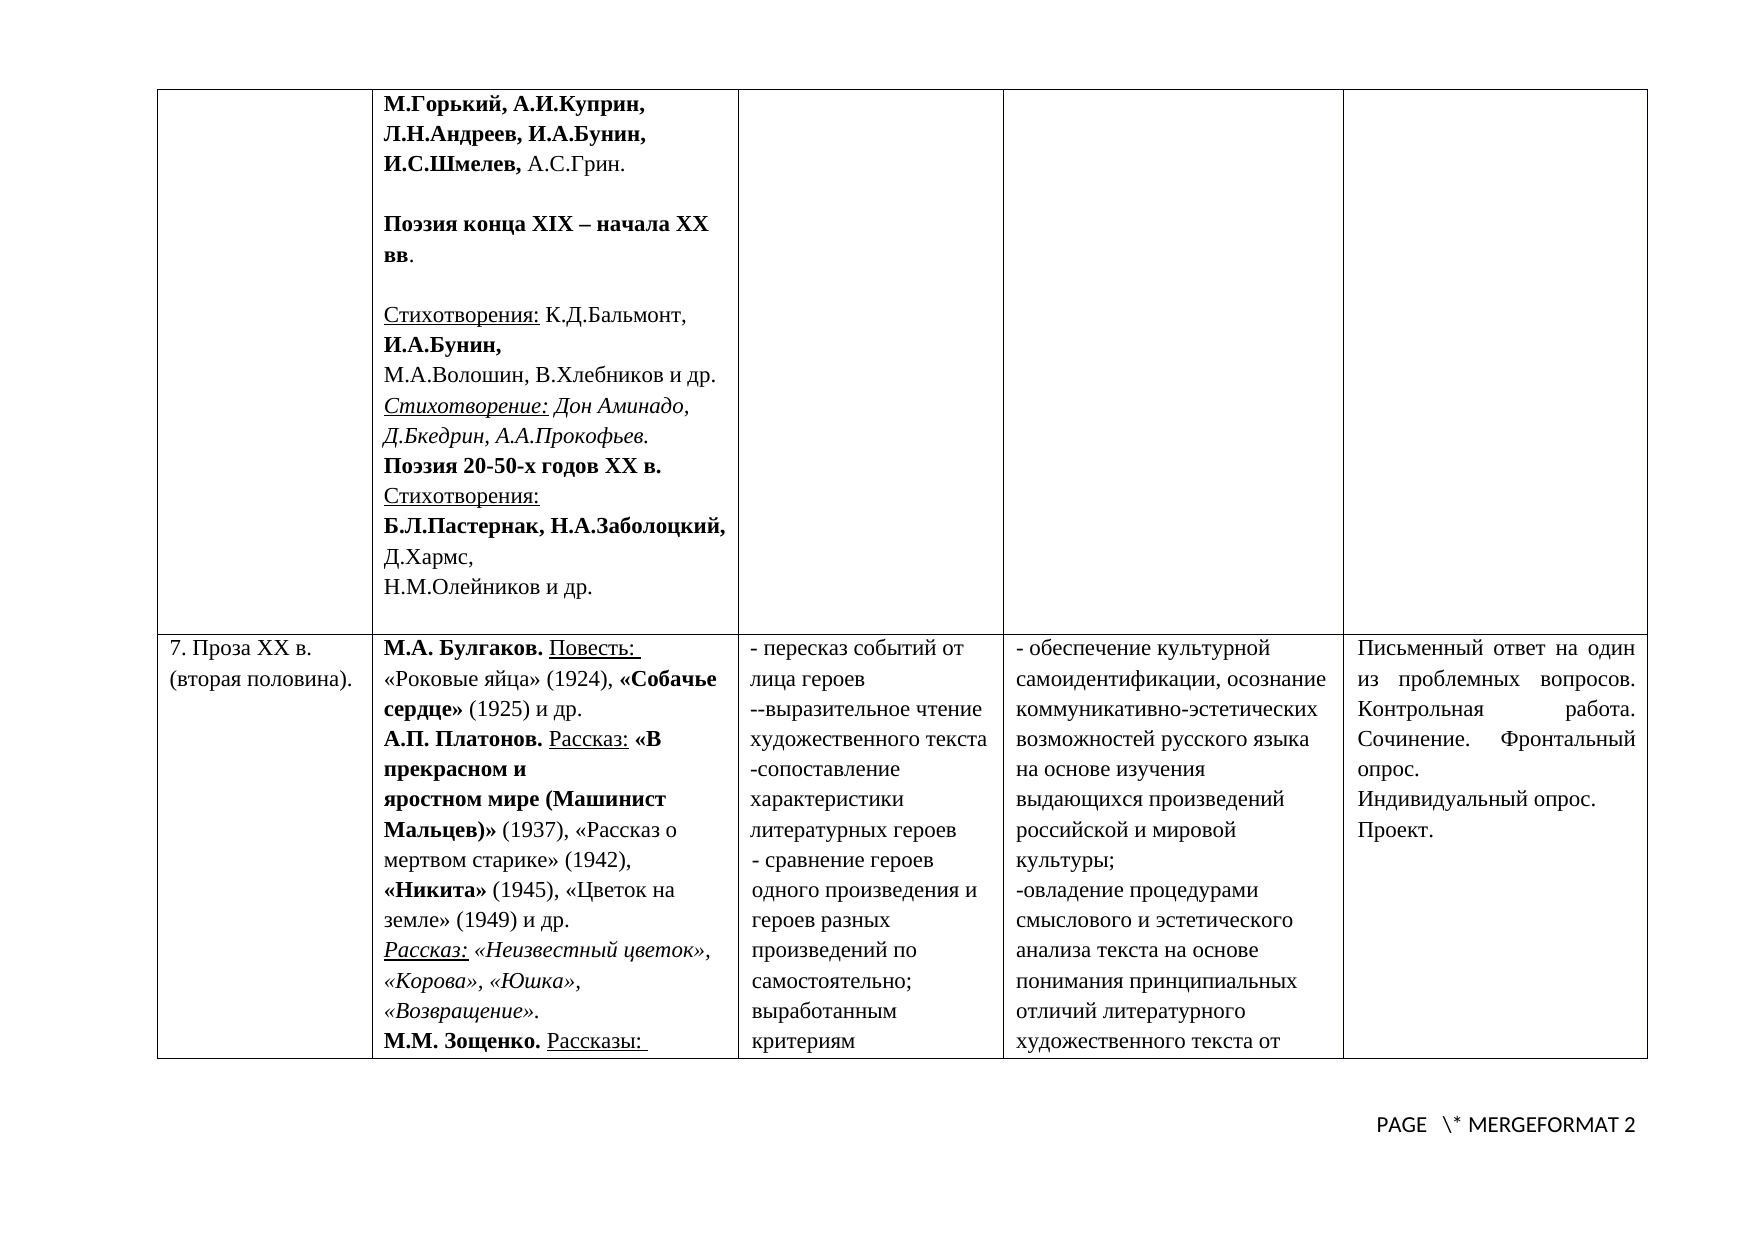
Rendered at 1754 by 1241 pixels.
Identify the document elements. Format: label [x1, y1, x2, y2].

table_cell [158, 90, 372, 633]
table_cell [373, 90, 738, 633]
table_cell [158, 635, 372, 1057]
table_cell [1344, 90, 1647, 633]
table_cell [373, 635, 738, 1057]
table_cell [1004, 90, 1343, 633]
table_cell [739, 635, 1003, 1057]
table_cell [739, 90, 1003, 633]
table_cell [1344, 635, 1647, 1057]
table_cell [1004, 635, 1343, 1057]
